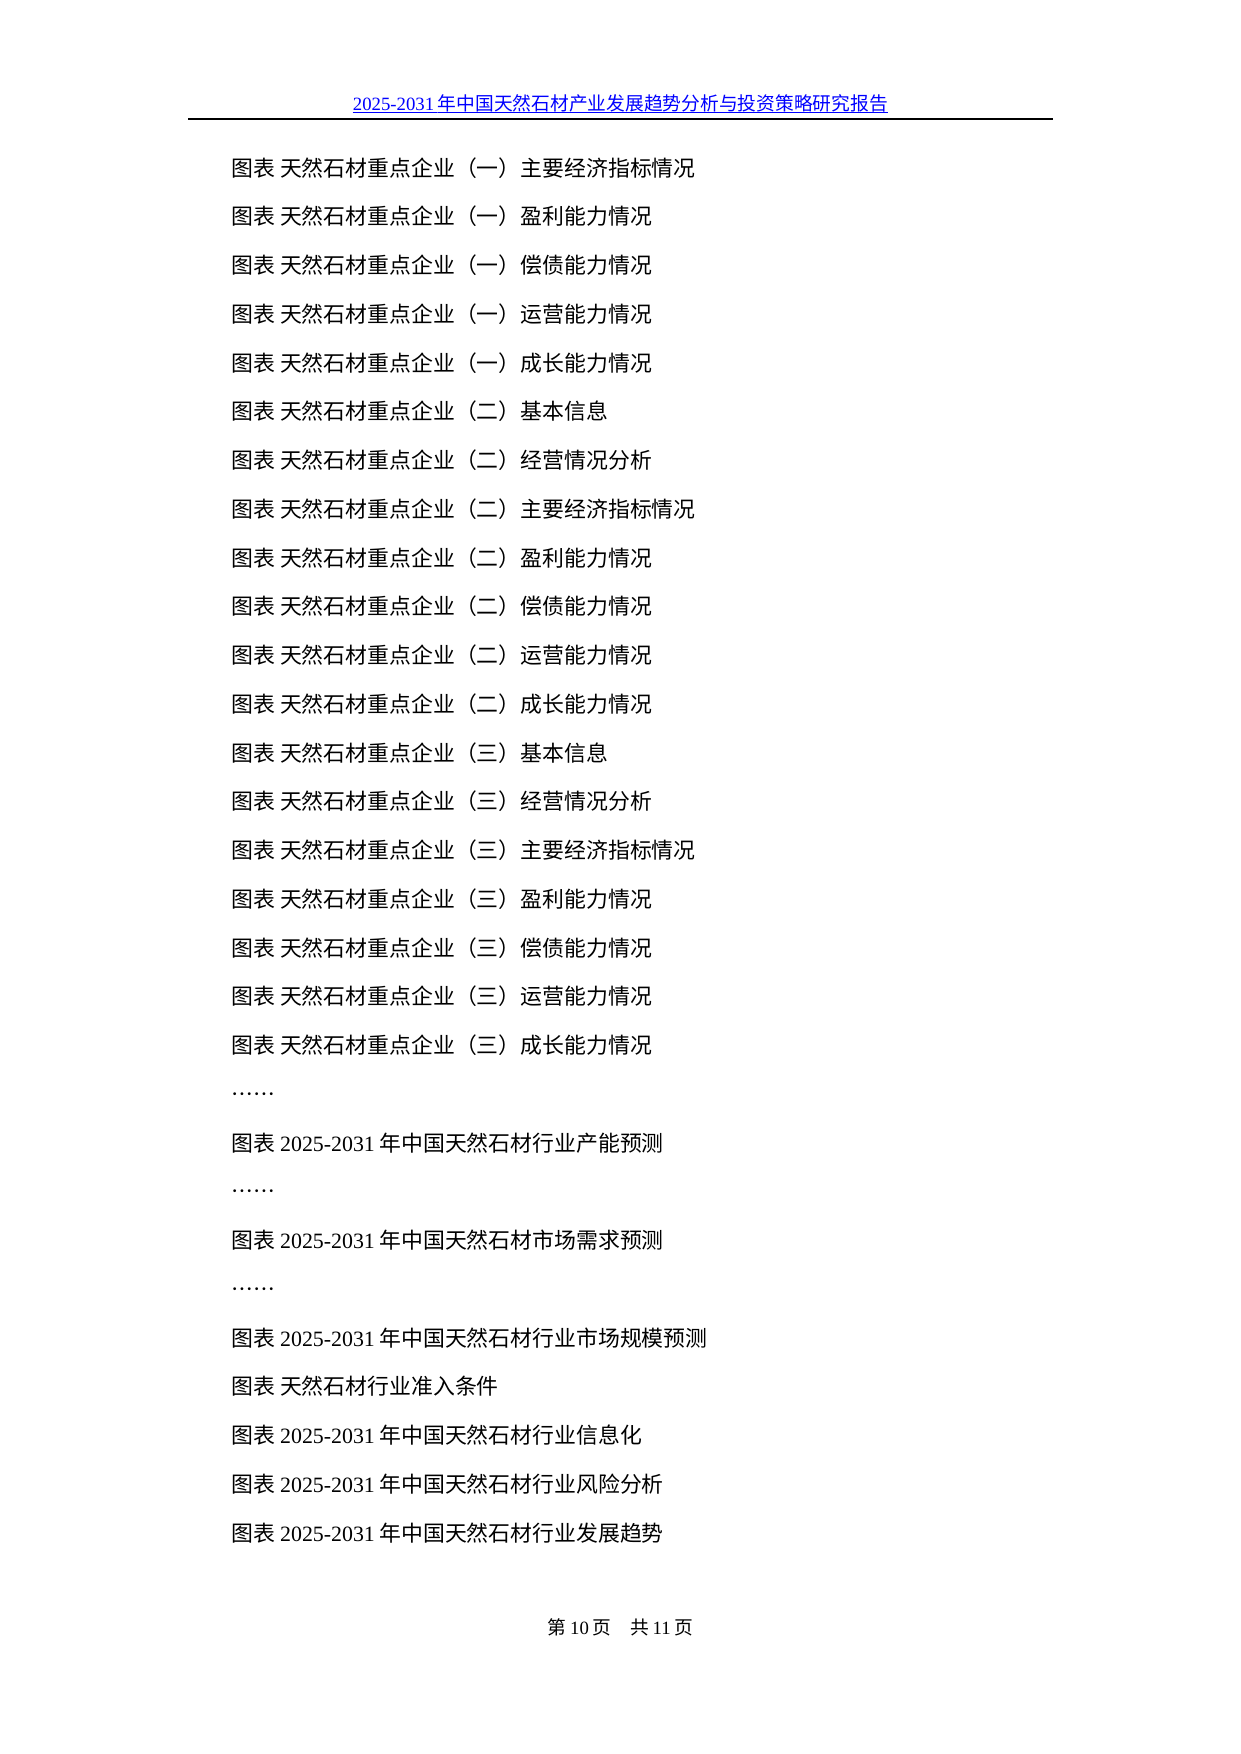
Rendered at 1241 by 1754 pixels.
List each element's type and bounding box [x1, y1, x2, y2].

text [187, 150, 1053, 1548]
